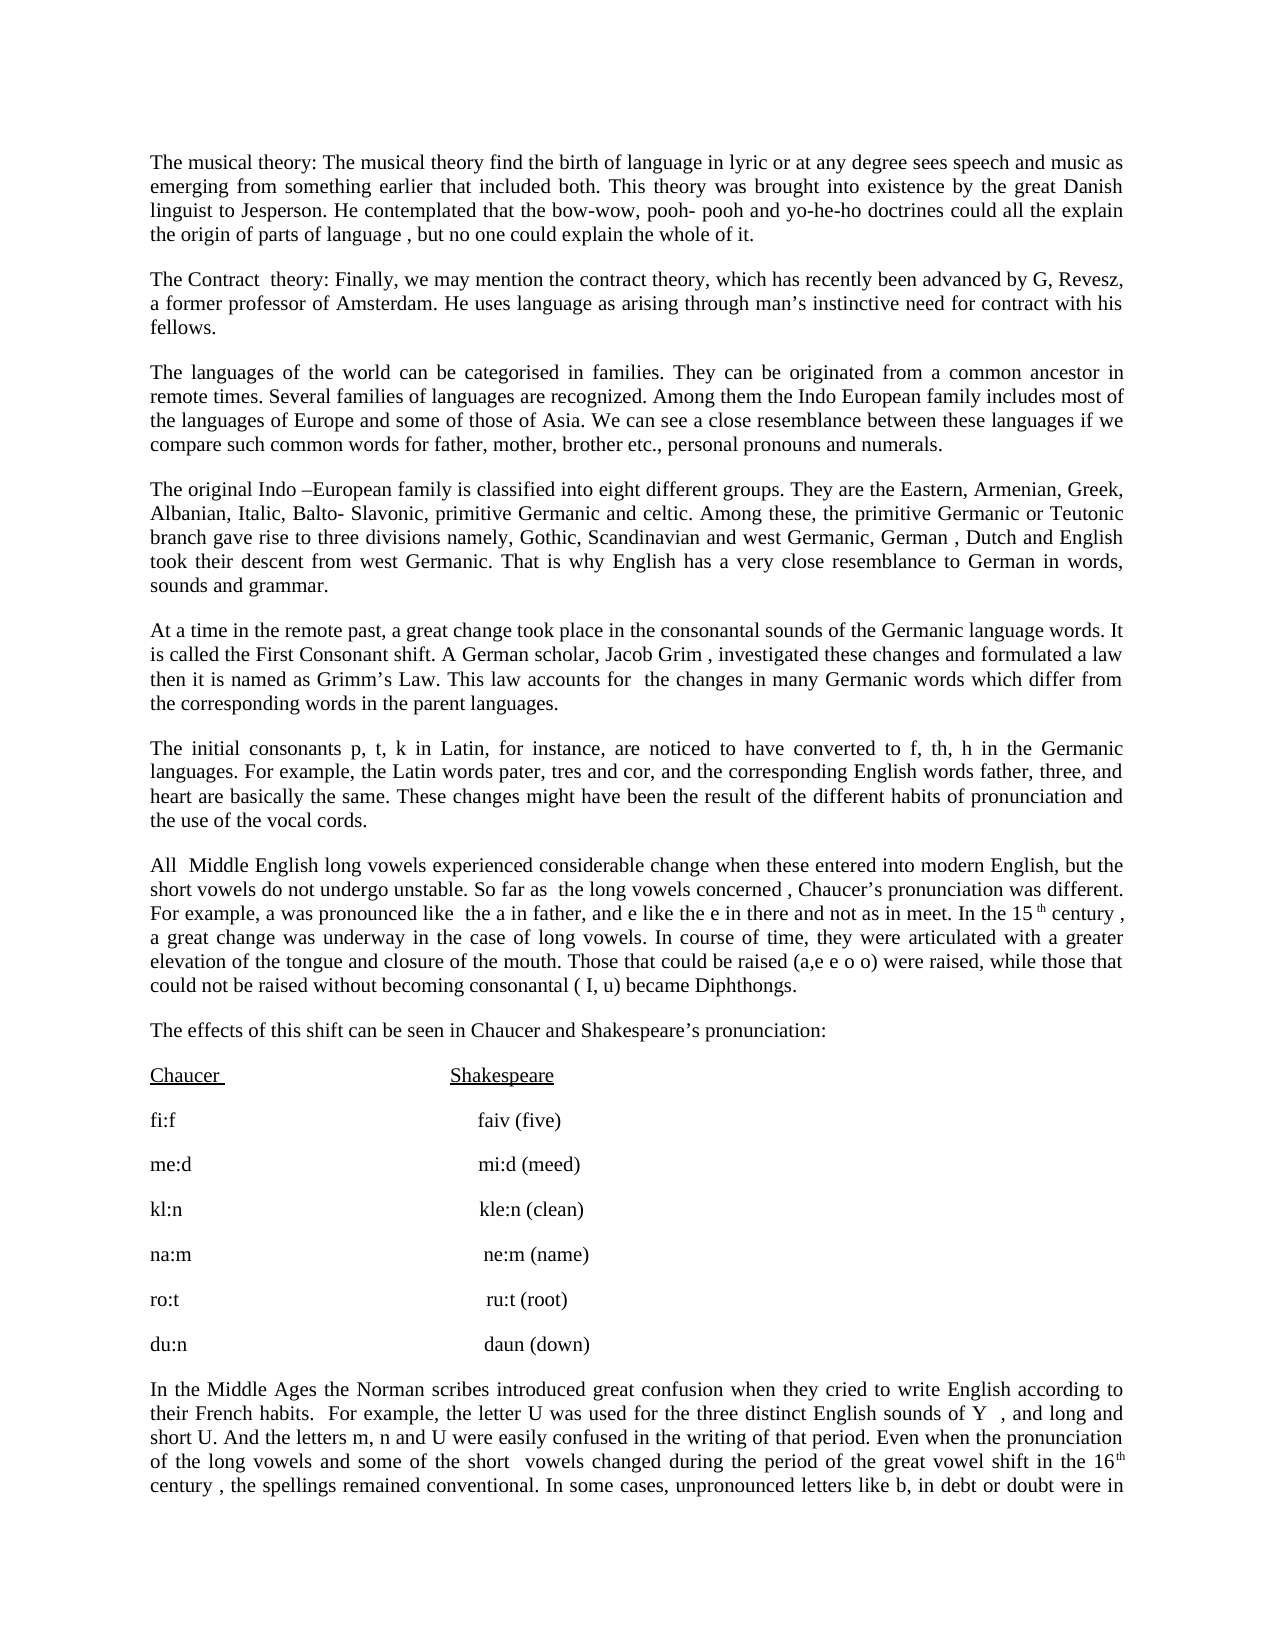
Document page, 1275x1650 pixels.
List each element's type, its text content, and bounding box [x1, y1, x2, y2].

text The original Indo –European family is classified into eight different groups. They are the Eastern, Armenian, Greek, Albanian, Italic, Balto- Slavonic, primitive Germanic and celtic. Among these, the primitive Germanic or Teutonic branch gave rise to three divisions namely, Gothic, Scandinavian and west Germanic, German , Dutch and English took their descent from west Germanic. That is why English has a very close resemblance to German in words, sounds and grammar. [150, 477, 1125, 597]
text At a time in the remote past, a great change took place in the consonantal sounds of the Germanic language words. It is called the First Consonant shift. A German scholar, Jacob Grim , investigated these changes and formulated a law then it is named as Grimm’s Law. This law accounts for the changes in many Germanic words which differ from the corresponding words in the parent languages. [150, 618, 1125, 714]
text The languages of the world can be categorised in families. They can be originated from a common ancestor in remote times. Several families of languages are recognized. Among them the Indo European family includes most of the languages of Europe and some of those of Asia. We can see a close resemblance between these languages if we compare such common words for father, mother, brother etc., personal pronouns and numerals. [150, 360, 1125, 456]
text Chaucer Shakespeare [150, 1063, 1125, 1087]
text The initial consonants p, t, k in Latin, for instance, are noticed to have converted to f, th, h in the Germanic languages. For example, the Latin words pater, tres and cor, and the corresponding English words father, three, and heart are basically the same. These changes might have been the result of the different habits of pronunciation and the use of the vocal cords. [150, 735, 1125, 832]
text The Contract theory: Finally, we may mention the contract theory, which has recently been advanced by G, Revesz, a former professor of Amsterdam. He uses language as arising through man’s instinctive need for contract with his fellows. [150, 267, 1125, 339]
text na:m ne:m (name) [150, 1242, 1125, 1266]
text du:n daun (down) [150, 1332, 1125, 1356]
text The effects of this shift can be seen in Chaucer and Shakespeare’s pronunciation: [150, 1018, 1125, 1042]
text kl:n kle:n (clean) [150, 1197, 1125, 1221]
text me:d mi:d (meed) [150, 1152, 1125, 1176]
text All Middle English long vowels experienced considerable change when these entered into modern English, but the short vowels do not undergo unstable. So far as the long vowels concerned , Chaucer’s pronunciation was different. For example, a was pronounced like the a in father, and e like the e in there and not as in meet. In the 15th century , a great change was underway in the case of long vowels. In course of time, they were articulated with a greater elevation of the tongue and closure of the mouth. Those that could be raised (a,e e o o) were raised, while those that could not be raised without becoming consonantal ( I, u) became Diphthongs. [150, 852, 1125, 997]
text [150, 1377, 1125, 1497]
text The musical theory: The musical theory find the birth of language in lyric or at any degree sees speech and music as emerging from something earlier that included both. This theory was brought into existence by the great Danish linguist to Jesperson. He contemplated that the bow-wow, pooh- pooh and yo-he-ho doctrines could all the explain the origin of parts of language , but no one could explain the whole of it. [150, 150, 1125, 246]
text fi:f faiv (five) [150, 1107, 1125, 1132]
text ro:t ru:t (root) [150, 1287, 1125, 1311]
